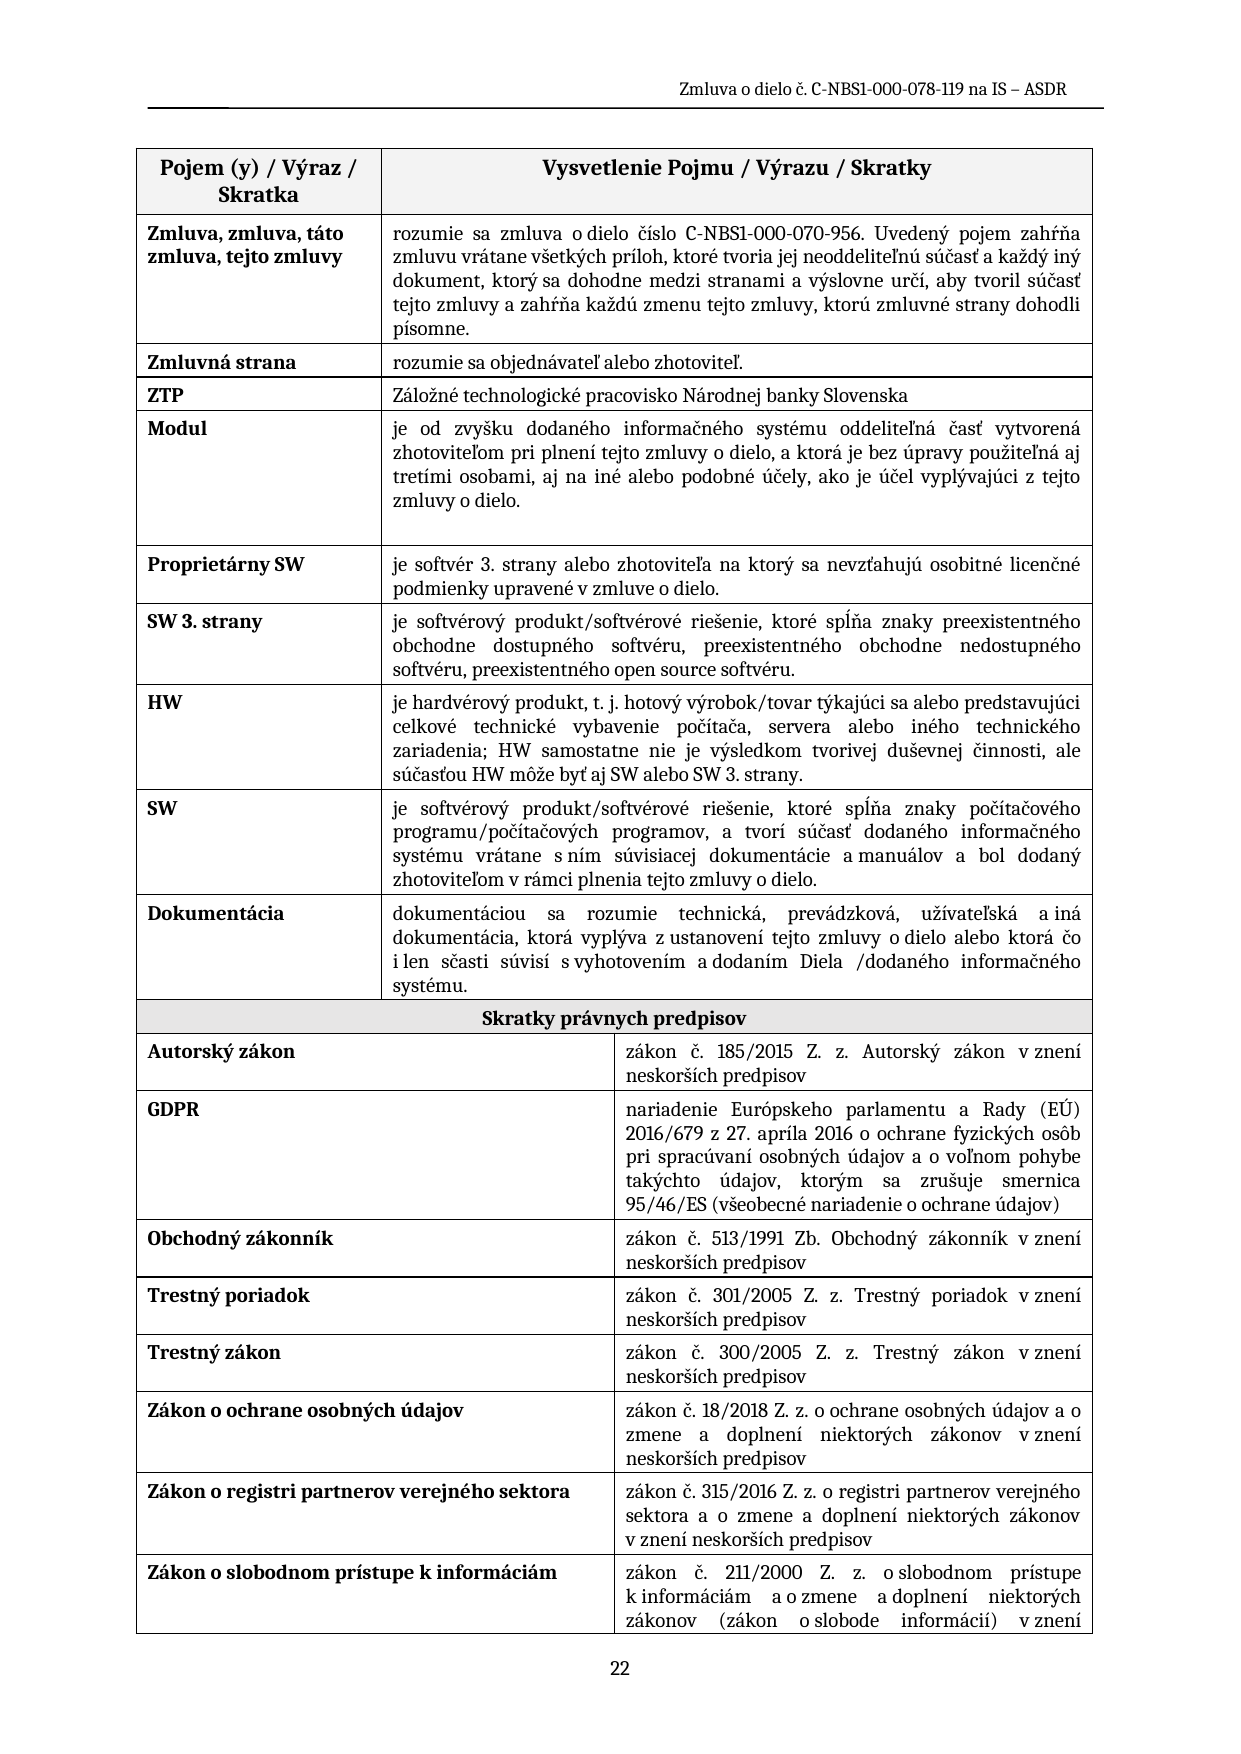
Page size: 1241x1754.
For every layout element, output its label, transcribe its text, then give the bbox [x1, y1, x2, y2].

table_cell Proprietárny SW [137, 546, 381, 602]
table_cell Zmluvná strana [137, 344, 381, 376]
table_cell Autorský zákon [137, 1034, 614, 1090]
table_cell zákon č. 301/2005 Z. z. Trestný poriadok v znení neskorších predpisov [615, 1278, 1092, 1334]
table_cell HW [137, 685, 381, 789]
table_cell rozumie sa objednávateľ alebo zhotoviteľ. [382, 344, 1092, 376]
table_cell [137, 1555, 614, 1633]
table_cell je softvérový produkt/softvérové riešenie, ktoré spĺňa znaky počítačového programu/počítačových programov, a tvorí súčasť dodaného informačného systému vrátane s ním súvisiacej dokumentácie a manuálov a bol dodaný zhotoviteľom v rámci plnenia tejto zmluvy o dielo. [382, 790, 1092, 894]
table_cell nariadenie Európskeho parlamentu a Rady (EÚ) 2016/679 z 27. apríla 2016 o ochrane fyzických osôb pri spracúvaní osobných údajov a o voľnom pohybe takýchto údajov, ktorým sa zrušuje smernica 95/46/ES (všeobecné nariadenie o ochrane údajov) [615, 1091, 1092, 1219]
table_cell Zákon o ochrane osobných údajov [137, 1392, 614, 1472]
table_cell GDPR [137, 1091, 614, 1219]
table_cell SW [137, 790, 381, 894]
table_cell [615, 1555, 1092, 1633]
table_cell Modul [137, 411, 381, 545]
table_cell Zákon o registri partnerov verejného sektora [137, 1473, 614, 1553]
table_cell Trestný poriadok [137, 1278, 614, 1334]
table_cell rozumie sa zmluva o dielo číslo C-NBS1-000-070-956. Uvedený pojem zahŕňa zmluvu vrátane všetkých príloh, ktoré tvoria jej neoddeliteľnú súčasť a každý iný dokument, ktorý sa dohodne medzi stranami a výslovne určí, aby tvoril súčasť tejto zmluvy a zahŕňa každú zmenu tejto zmluvy, ktorú zmluvné strany dohodli písomne. [382, 215, 1092, 343]
table_cell zákon č. 315/2016 Z. z. o registri partnerov verejného sektora a o zmene a doplnení niektorých zákonov v znení neskorších predpisov [615, 1473, 1092, 1553]
table_cell Trestný zákon [137, 1335, 614, 1391]
table_cell je softvér 3. strany alebo zhotoviteľa na ktorý sa nevzťahujú osobitné licenčné podmienky upravené v zmluve o dielo. [382, 546, 1092, 602]
table_cell Zmluva, zmluva, táto zmluva, tejto zmluvy [137, 215, 381, 343]
table_cell dokumentáciou sa rozumie technická, prevádzková, užívateľská a iná dokumentácia, ktorá vyplýva z ustanovení tejto zmluvy o dielo alebo ktorá čo i len sčasti súvisí s vyhotovením a dodaním Diela /dodaného informačného systému. [382, 895, 1092, 999]
table_cell zákon č. 300/2005 Z. z. Trestný zákon v znení neskorších predpisov [615, 1335, 1092, 1391]
table_cell je softvérový produkt/softvérové riešenie, ktoré spĺňa znaky preexistentného obchodne dostupného softvéru, preexistentného obchodne nedostupného softvéru, preexistentného open source softvéru. [382, 604, 1092, 684]
table_cell zákon č. 185/2015 Z. z. Autorský zákon v znení neskorších predpisov [615, 1034, 1092, 1090]
table_cell Záložné technologické pracovisko Národnej banky Slovenska [382, 378, 1092, 410]
table_cell ZTP [137, 378, 381, 410]
table_cell SW 3. strany [137, 604, 381, 684]
table_cell zákon č. 18/2018 Z. z. o ochrane osobných údajov a o zmene a doplnení niektorých zákonov v znení neskorších predpisov [615, 1392, 1092, 1472]
table_cell je od zvyšku dodaného informačného systému oddeliteľná časť vytvorená zhotoviteľom pri plnení tejto zmluvy o dielo, a ktorá je bez úpravy použiteľná aj tretími osobami, aj na iné alebo podobné účely, ako je účel vyplývajúci z tejto zmluvy o dielo. [382, 411, 1092, 545]
table_cell Obchodný zákonník [137, 1220, 614, 1276]
table_header Pojem (y) / Výraz / Skratka [137, 149, 381, 214]
table_cell Skratky právnych predpisov [137, 1000, 1092, 1033]
table_header Vysvetlenie Pojmu / Výrazu / Skratky [382, 149, 1092, 214]
table_cell Dokumentácia [137, 895, 381, 999]
table_cell zákon č. 513/1991 Zb. Obchodný zákonník v znení neskorších predpisov [615, 1220, 1092, 1276]
table_cell je hardvérový produkt, t. j. hotový výrobok/tovar týkajúci sa alebo predstavujúci celkové technické vybavenie počítača, servera alebo iného technického zariadenia; HW samostatne nie je výsledkom tvorivej duševnej činnosti, ale súčasťou HW môže byť aj SW alebo SW 3. strany. [382, 685, 1092, 789]
